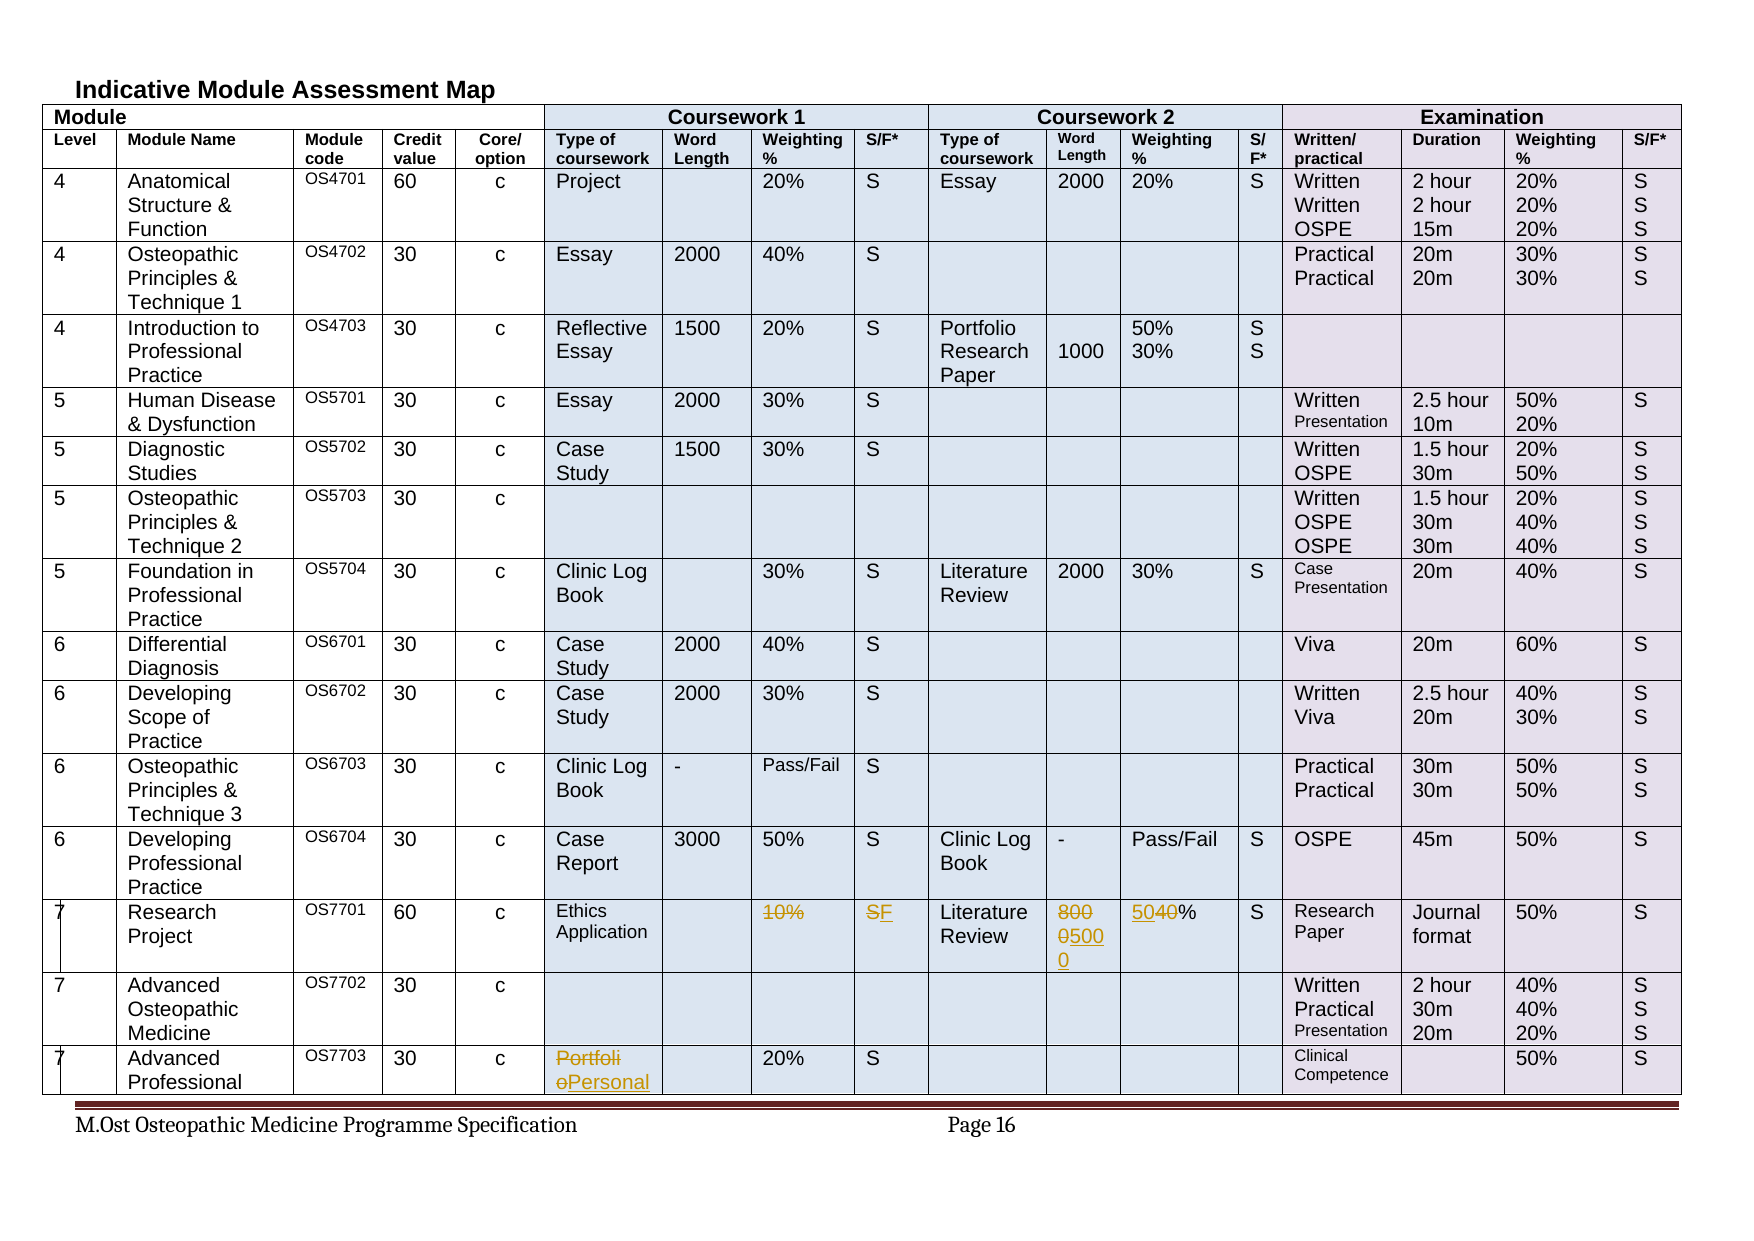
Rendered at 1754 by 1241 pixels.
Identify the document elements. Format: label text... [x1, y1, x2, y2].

table_cell S/F* [1239, 130, 1282, 168]
table_cell Essay [545, 242, 662, 314]
table_cell [929, 388, 1046, 436]
table_cell [1121, 681, 1238, 753]
table_cell 50% 30% [1505, 1046, 1622, 1093]
table_cell [545, 486, 662, 558]
table_cell OS6704 [294, 827, 382, 899]
table_cell S [1239, 559, 1282, 631]
table_cell S [855, 242, 928, 314]
table_cell c [456, 388, 544, 436]
table_cell 60% [1505, 632, 1622, 680]
table_cell Written/ practical [1283, 130, 1401, 168]
table_cell Duration [1402, 130, 1504, 168]
table_cell c [456, 681, 544, 753]
table_cell 2.5 hour 10m [1402, 388, 1504, 436]
table_cell 20% 20% 20% [1505, 169, 1622, 241]
table_cell c [456, 242, 544, 314]
table_cell [1047, 486, 1120, 558]
table_cell c [456, 315, 544, 387]
table_cell S [1623, 388, 1681, 436]
table_cell Osteopathic Principles & Technique 1 [117, 242, 293, 314]
table_cell c [456, 632, 544, 680]
table_cell Introduction to Professional Practice [117, 315, 293, 387]
table_cell [663, 900, 751, 972]
table_cell [929, 681, 1046, 753]
table_cell 30 [383, 315, 455, 387]
table_cell [1239, 754, 1282, 826]
table_cell 5 [43, 486, 116, 558]
table_cell 50% 30% [1121, 315, 1238, 387]
table_cell [1047, 1046, 1120, 1093]
table_cell S [1239, 169, 1282, 241]
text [75, 75, 1679, 104]
table_cell S [855, 754, 928, 826]
table_cell 40% 30% [1505, 681, 1622, 753]
table_cell Developing Professional Practice [117, 827, 293, 899]
table_cell S S S [1623, 486, 1681, 558]
table_cell S [855, 1046, 928, 1093]
table_cell [1239, 973, 1282, 1044]
table_cell 30 [383, 632, 455, 680]
table_cell [1121, 388, 1238, 436]
table_cell S [1239, 900, 1282, 972]
table_cell 30% [752, 559, 854, 631]
table_cell Practical Practical [1283, 242, 1401, 314]
table_cell Developing Scope of Practice [117, 681, 293, 753]
table_cell [1239, 632, 1282, 680]
table_cell 30 [383, 827, 455, 899]
table_cell [1121, 242, 1238, 314]
table_cell 6 [43, 681, 116, 753]
table_cell c [456, 827, 544, 899]
table_cell S [1623, 827, 1681, 899]
table_cell [1505, 315, 1622, 387]
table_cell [1283, 1046, 1401, 1093]
table_cell Clinic Log Book [545, 754, 662, 826]
table_cell Word Length [663, 130, 751, 168]
table_cell S [1623, 559, 1681, 631]
table_cell Portfolio Research Paper [929, 315, 1046, 387]
table_cell [929, 1046, 1046, 1093]
table_cell OS7701 [294, 900, 382, 972]
table_cell 20% 40% 40% [1505, 486, 1622, 558]
table_cell 1.5 hour 30m 30m [1402, 486, 1504, 558]
table_cell Foundation in Professional Practice [117, 559, 293, 631]
table_cell OSPE [1283, 827, 1401, 899]
table_cell S/F* [855, 130, 928, 168]
table_cell 40% [752, 632, 854, 680]
table_cell Case Study [545, 681, 662, 753]
table_cell Type of coursework [929, 130, 1046, 168]
table_cell Case Report [545, 827, 662, 899]
table_cell 30m 30m [1402, 754, 1504, 826]
table_cell [1121, 754, 1238, 826]
table_cell [1047, 632, 1120, 680]
table_cell Written Presentation [1283, 388, 1401, 436]
table_cell 20m [1402, 632, 1504, 680]
table_cell Reflective Essay [545, 315, 662, 387]
table_cell 30 [383, 754, 455, 826]
table_cell [663, 169, 751, 241]
table_cell 60 [383, 900, 455, 972]
table_cell Anatomical Structure & Function [117, 169, 293, 241]
table_cell Credit value [383, 130, 455, 168]
table_cell 2000 [663, 242, 751, 314]
table_cell - [663, 754, 751, 826]
table_cell S S [1239, 315, 1282, 387]
table_cell [855, 486, 928, 558]
table_cell S [855, 681, 928, 753]
table_cell [663, 486, 751, 558]
table_cell Module code [294, 130, 382, 168]
table_cell 20% [752, 1046, 854, 1093]
table_cell c [456, 754, 544, 826]
table_cell Module Name [117, 130, 293, 168]
table_cell [929, 437, 1046, 485]
table_cell S S [1623, 437, 1681, 485]
table_cell 40% 40% 20% [1505, 973, 1622, 1044]
table_cell c [456, 437, 544, 485]
table_cell Human Disease & Dysfunction [117, 388, 293, 436]
table_cell [1121, 437, 1238, 485]
table_cell Literature Review [929, 559, 1046, 631]
table_cell [1121, 632, 1238, 680]
table_cell 30 [383, 388, 455, 436]
table_cell 7 [43, 1046, 60, 1093]
table_cell 30 [383, 681, 455, 753]
table_cell [855, 900, 928, 972]
table_cell Clinic Log Book [545, 559, 662, 631]
table_cell [1121, 1046, 1238, 1093]
table_cell 30 [383, 486, 455, 558]
table_cell Differential Diagnosis [117, 632, 293, 680]
table_cell Level [43, 130, 116, 168]
table_cell Viva [1283, 632, 1401, 680]
table_cell [1047, 900, 1120, 972]
table_cell Written OSPE OSPE [1283, 486, 1401, 558]
table_cell [545, 1046, 662, 1093]
table_cell 30% [752, 388, 854, 436]
table_cell [929, 754, 1046, 826]
table_cell 7 [61, 1046, 116, 1093]
table_cell Type of coursework [545, 130, 662, 168]
table_cell 50% 50% [1505, 754, 1622, 826]
table_cell OS6703 [294, 754, 382, 826]
table_cell S S S [1623, 169, 1681, 241]
table_cell Core/ option [456, 130, 544, 168]
table_cell S [855, 632, 928, 680]
table_cell 5 [43, 388, 116, 436]
table_header Coursework 1 [545, 105, 928, 129]
table_cell S [855, 559, 928, 631]
table_cell 6 [43, 632, 116, 680]
table_cell 4 [43, 242, 116, 314]
table_cell 40% [752, 242, 854, 314]
table_cell Research Project [117, 900, 293, 972]
table_cell 50% [1505, 900, 1622, 972]
table_cell - [1047, 827, 1120, 899]
table_cell OS4702 [294, 242, 382, 314]
table_cell 2000 [663, 681, 751, 753]
table_cell 30 [383, 973, 455, 1044]
table_cell 30 [383, 437, 455, 485]
table_cell OS6701 [294, 632, 382, 680]
table_cell 6 [43, 827, 116, 899]
table_cell S [1623, 632, 1681, 680]
table_cell 30 [383, 559, 455, 631]
table_cell 20% 50% [1505, 437, 1622, 485]
table_cell [663, 1046, 751, 1093]
table_cell 2000 [1047, 169, 1120, 241]
table_cell 50% [1505, 827, 1622, 899]
table_cell Case Presentation [1283, 559, 1401, 631]
table_cell Written Viva [1283, 681, 1401, 753]
table_cell Essay [929, 169, 1046, 241]
table_cell c [456, 169, 544, 241]
table_cell % [1121, 900, 1238, 972]
table_cell 20% [1121, 169, 1238, 241]
table_cell S S [1623, 681, 1681, 753]
table_cell [1402, 315, 1504, 387]
table_cell Practical Practical [1283, 754, 1401, 826]
table_cell OS4703 [294, 315, 382, 387]
table_cell 7 [43, 900, 60, 972]
table_cell 30% [752, 437, 854, 485]
table_cell S S [1623, 754, 1681, 826]
table_cell c [456, 900, 544, 972]
table_cell [663, 973, 751, 1044]
table_cell [1402, 1046, 1504, 1093]
table_cell [1239, 437, 1282, 485]
table_cell Clinic Log Book [929, 827, 1046, 899]
table_cell 30% [752, 681, 854, 753]
table_cell c [456, 486, 544, 558]
table_cell 5 [43, 437, 116, 485]
table_cell Journal format [1402, 900, 1504, 972]
table_cell [545, 973, 662, 1044]
table_cell Ethics Application [545, 900, 662, 972]
table_cell S [855, 388, 928, 436]
table_cell Osteopathic Principles & Technique 3 [117, 754, 293, 826]
table_cell 20% [752, 315, 854, 387]
table_cell [929, 632, 1046, 680]
table_cell OS4701 [294, 169, 382, 241]
table_cell OS5701 [294, 388, 382, 436]
table_cell 2 hour 30m 20m [1402, 973, 1504, 1044]
table_cell 20% [752, 169, 854, 241]
table_cell S [855, 169, 928, 241]
table_cell [929, 973, 1046, 1044]
table_cell 60 [383, 169, 455, 241]
table_cell [1239, 486, 1282, 558]
table_cell [1047, 754, 1120, 826]
table_cell 4 [43, 315, 116, 387]
table_cell [1239, 388, 1282, 436]
table_cell Pass/Fail [752, 754, 854, 826]
table_cell 30 [383, 242, 455, 314]
table_cell OS7703 [294, 1046, 382, 1093]
table_cell S [855, 827, 928, 899]
table_cell [663, 559, 751, 631]
table_cell [1047, 681, 1120, 753]
table_cell Weighting % [1505, 130, 1622, 168]
table_cell 2000 [1047, 559, 1120, 631]
table_cell Word Length [1047, 130, 1120, 168]
table_cell 2000 [663, 388, 751, 436]
table_cell 1000 [1047, 315, 1120, 387]
table_cell c [456, 1046, 544, 1093]
table_cell S [1239, 827, 1282, 899]
table_cell [752, 900, 854, 972]
table_cell Literature Review [929, 900, 1046, 972]
table_cell Case Study [545, 437, 662, 485]
table_cell 7 [43, 973, 116, 1044]
table_cell [1047, 437, 1120, 485]
table_cell [1047, 973, 1120, 1044]
table_cell Written Written OSPE [1283, 169, 1401, 241]
table_cell Essay [545, 388, 662, 436]
table_cell Osteopathic Principles & Technique 2 [117, 486, 293, 558]
table_cell 30% 30% [1505, 242, 1622, 314]
table_cell Weighting % [752, 130, 854, 168]
table_cell 2 hour 2 hour 15m [1402, 169, 1504, 241]
table_cell S [855, 437, 928, 485]
table_cell 2.5 hour 20m [1402, 681, 1504, 753]
table_header Examination [1283, 105, 1681, 129]
table_cell 1.5 hour 30m [1402, 437, 1504, 485]
table_cell OS5703 [294, 486, 382, 558]
table_cell Written OSPE [1283, 437, 1401, 485]
table_cell [752, 486, 854, 558]
table_cell [1239, 681, 1282, 753]
table_cell [752, 973, 854, 1044]
table_cell S [855, 315, 928, 387]
table_cell OS5702 [294, 437, 382, 485]
table_cell Written Practical Presentation [1283, 973, 1401, 1044]
table_cell Pass/Fail [1121, 827, 1238, 899]
table_cell Diagnostic Studies [117, 437, 293, 485]
table_cell [1239, 1046, 1282, 1093]
table_cell OS6702 [294, 681, 382, 753]
table_cell Advanced Osteopathic Medicine [117, 973, 293, 1044]
table_cell 50% 20% [1505, 388, 1622, 436]
table_cell 40% [1505, 559, 1622, 631]
table_cell [1047, 242, 1120, 314]
table_cell [929, 486, 1046, 558]
table_cell 6 [43, 754, 116, 826]
table_cell Weighting % [1121, 130, 1238, 168]
table_cell c [456, 973, 544, 1044]
table_cell [1283, 315, 1401, 387]
table_cell 30% [1121, 559, 1238, 631]
table_cell [1623, 315, 1681, 387]
table_cell 20m [1402, 559, 1504, 631]
table_cell Project [545, 169, 662, 241]
table_cell S S [1623, 1046, 1681, 1093]
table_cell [117, 1046, 293, 1093]
table_cell 30 [383, 1046, 455, 1093]
table_cell Research Paper [1283, 900, 1401, 972]
table_cell 45m [1402, 827, 1504, 899]
table_cell OS5704 [294, 559, 382, 631]
table_cell [1239, 242, 1282, 314]
table_cell [855, 973, 928, 1044]
table_cell S S S [1623, 973, 1681, 1044]
table_cell [1121, 486, 1238, 558]
table_cell Case Study [545, 632, 662, 680]
table_cell 50% [752, 827, 854, 899]
table_cell c [456, 559, 544, 631]
table_cell S S [1623, 242, 1681, 314]
table_header Module [43, 105, 544, 129]
table_cell [1121, 973, 1238, 1044]
table_cell 1500 [663, 315, 751, 387]
table_cell 3000 [663, 827, 751, 899]
table_cell OS7702 [294, 973, 382, 1044]
table_cell [1047, 388, 1120, 436]
table_cell 20m 20m [1402, 242, 1504, 314]
table_cell 5 [43, 559, 116, 631]
table_cell 7 [61, 900, 116, 972]
table_cell S/F* [1623, 130, 1681, 168]
table_cell 4 [43, 169, 116, 241]
table_cell 1500 [663, 437, 751, 485]
table_cell [929, 242, 1046, 314]
table_cell S [1623, 900, 1681, 972]
table_header Coursework 2 [929, 105, 1282, 129]
table_cell 2000 [663, 632, 751, 680]
